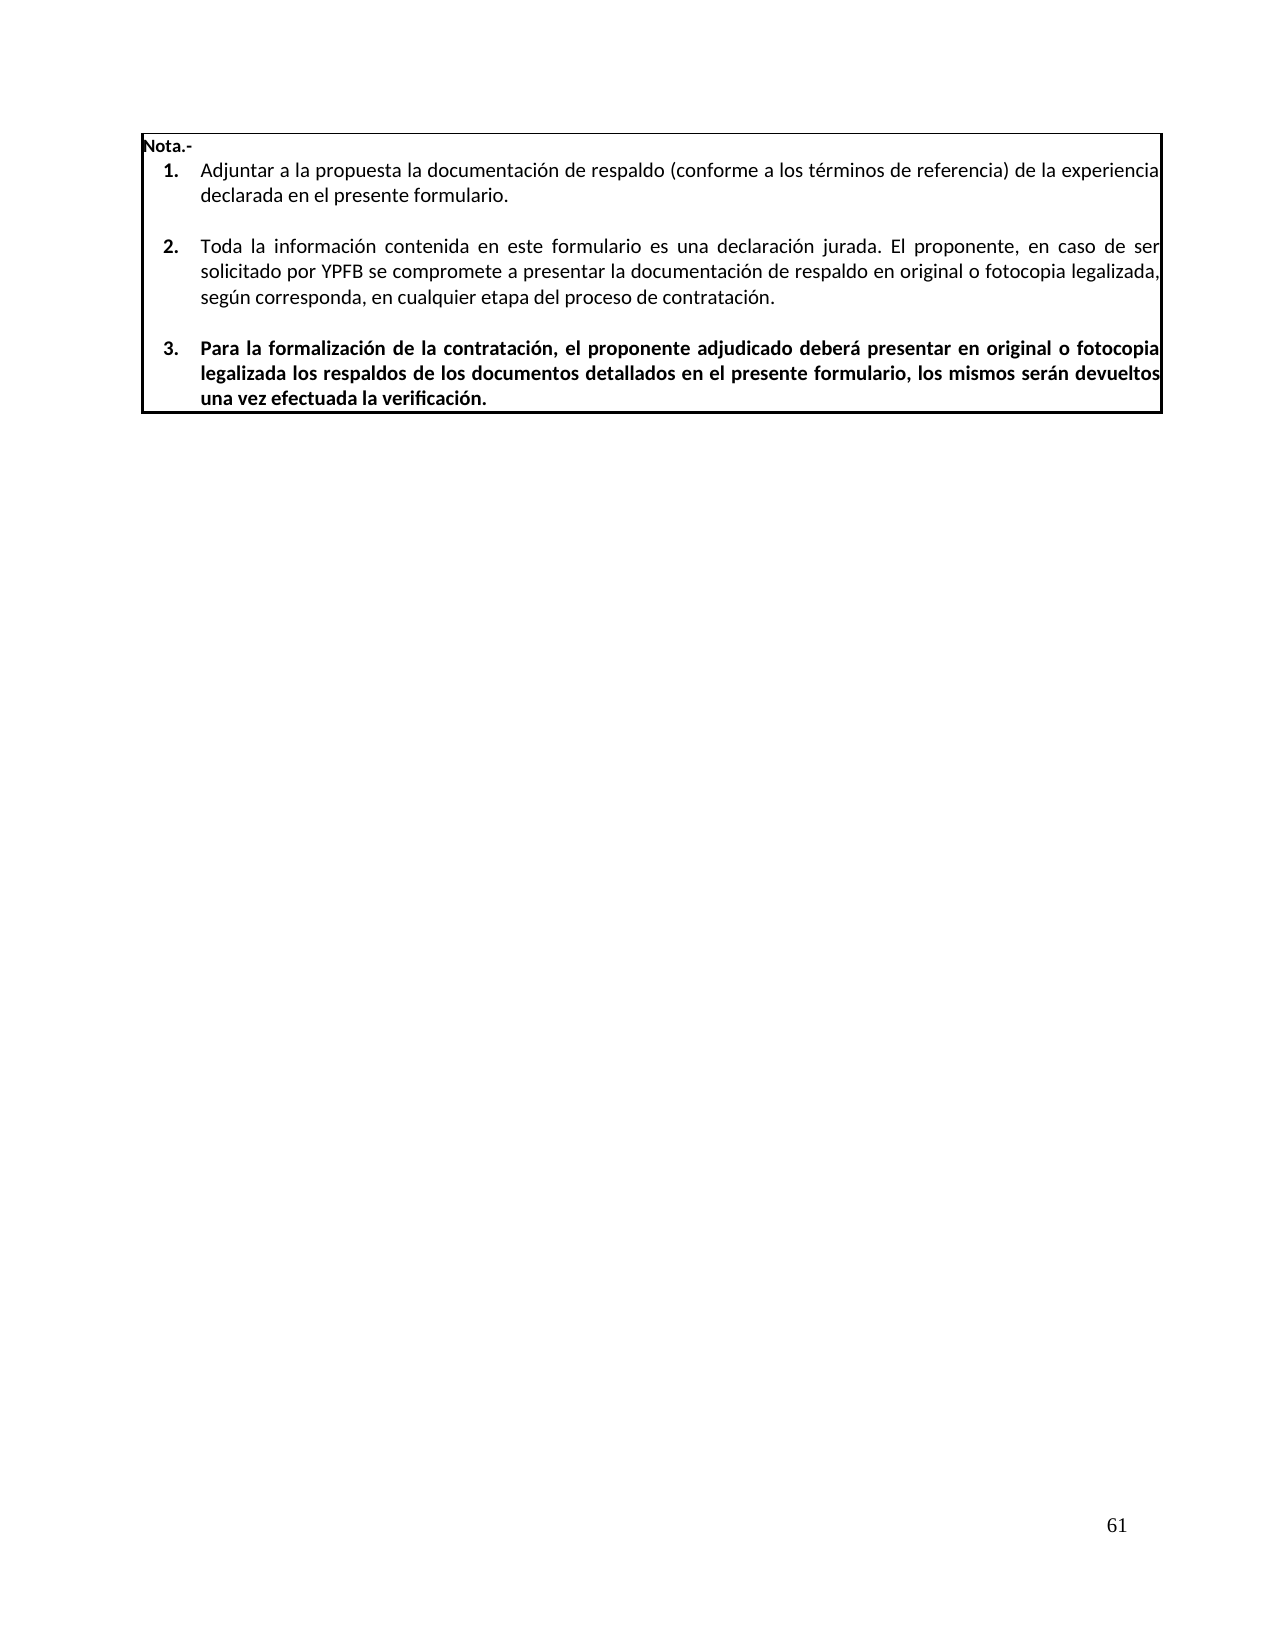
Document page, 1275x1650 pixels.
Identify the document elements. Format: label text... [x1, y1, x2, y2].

table_cell Nota.- Adjuntar a la propuesta la documentación de respaldo (conforme a los términos de referencia) de la experiencia declarada en el presente formulario. Toda la información contenida en este formulario es una declaración jurada. El proponente, en caso de ser solicitado por YPFB se compromete a presentar la documentación de respaldo en original o fotocopia legalizada, según corresponda, en cualquier etapa del proceso de contratación. Para la formalización de la contratación, el proponente adjudicado deberá presentar en original o fotocopia legalizada los respaldos de los documentos detallados en el presente formulario, los mismos serán devueltos una vez efectuada la verificación. [144, 134, 1160, 411]
